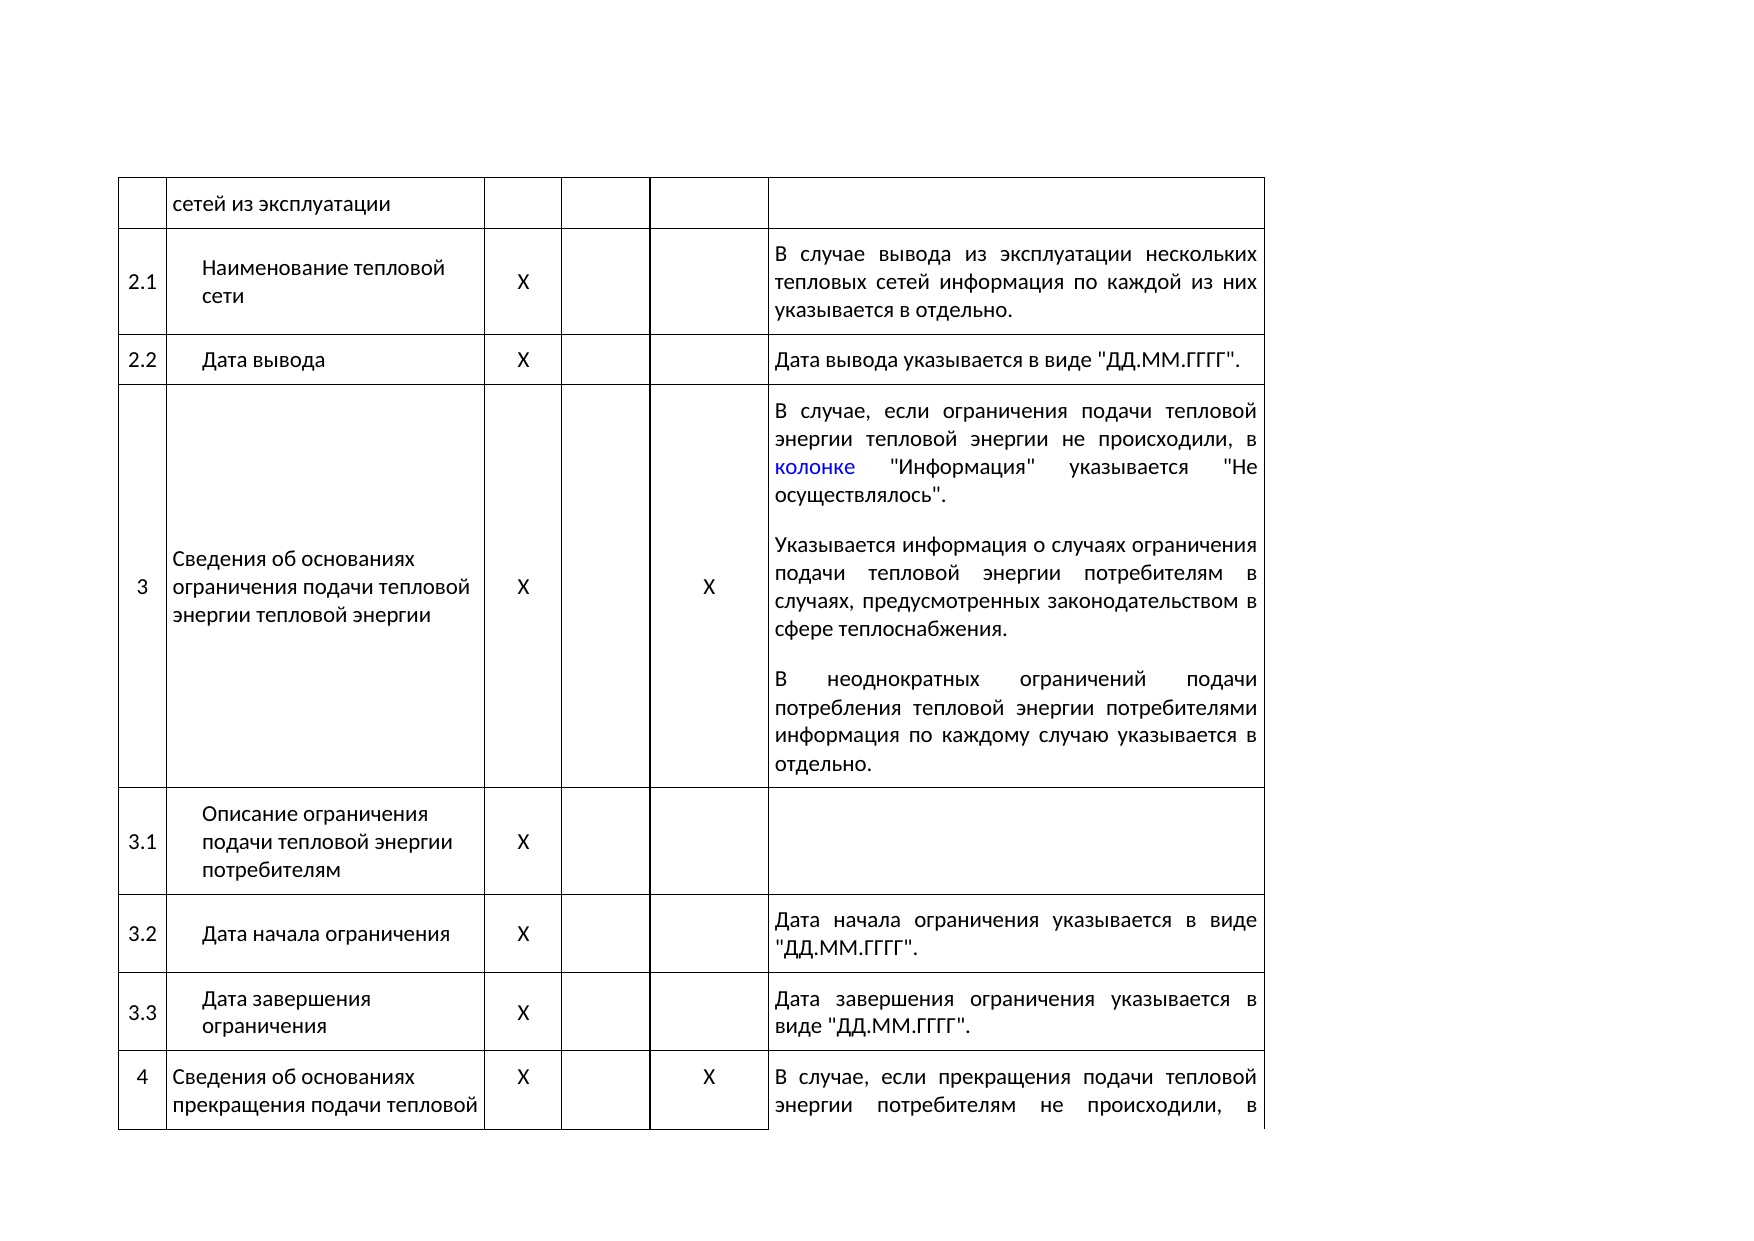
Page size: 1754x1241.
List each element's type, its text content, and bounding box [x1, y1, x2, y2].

table_cell X [651, 178, 768, 227]
table_cell X [651, 385, 768, 787]
table_cell 3 [119, 385, 166, 787]
table_cell [651, 895, 768, 972]
table_cell X [485, 973, 561, 1050]
table_cell Описание ограничения подачи тепловой энергии потребителям [167, 788, 484, 894]
table_cell [651, 973, 768, 1050]
table_cell [562, 229, 649, 334]
table_cell X [485, 1051, 561, 1129]
table_cell 4 [119, 1051, 166, 1129]
table_cell X [562, 178, 649, 227]
table_cell Дата завершения ограничения указывается в виде "ДД.ММ.ГГГГ". [769, 973, 1264, 1050]
table_cell [651, 788, 768, 894]
table_cell 2.1 [119, 229, 166, 334]
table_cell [769, 1051, 1264, 1129]
table_cell Дата начала ограничения [167, 895, 484, 972]
table_cell X [485, 788, 561, 894]
table_cell X [485, 385, 561, 787]
table_cell Дата вывода [167, 335, 484, 384]
table_cell Сведения об основаниях ограничения подачи тепловой энергии тепловой энергии [167, 385, 484, 787]
table_cell [562, 1051, 649, 1129]
table_cell [562, 385, 649, 787]
table_cell 3.1 [119, 788, 166, 894]
table_cell 3.3 [119, 973, 166, 1050]
table_cell X [485, 895, 561, 972]
table_cell В случае вывода из эксплуатации нескольких тепловых сетей информация по каждой из них указывается в отдельно. [769, 229, 1264, 334]
table_cell [769, 788, 1264, 894]
table_cell [562, 335, 649, 384]
table_cell X [485, 335, 561, 384]
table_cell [167, 178, 484, 227]
table_cell X [651, 1051, 768, 1129]
table_cell 3.2 [119, 895, 166, 972]
table_cell X [485, 229, 561, 334]
table_cell Дата завершения ограничения [167, 973, 484, 1050]
table_cell Указывается информация о случаях ограничения подачи тепловой энергии потребителям в случаях, предусмотренных законодательством в сфере теплоснабжения. [769, 519, 1264, 653]
table_cell 2.2 [119, 335, 166, 384]
table_cell Дата начала ограничения указывается в виде "ДД.ММ.ГГГГ". [769, 895, 1264, 972]
table_cell X [485, 178, 561, 227]
table_cell [562, 895, 649, 972]
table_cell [167, 1051, 484, 1129]
table_cell [651, 229, 768, 334]
table_cell [651, 335, 768, 384]
table_cell [562, 973, 649, 1050]
table_cell [769, 178, 1264, 227]
table_cell [562, 788, 649, 894]
table_cell В случае, если ограничения подачи тепловой энергии тепловой энергии не происходили, в колонке "Информация" указывается "Не осуществлялось". [769, 385, 1264, 518]
table_cell 2 [119, 178, 166, 227]
table_cell Наименование тепловой сети [167, 229, 484, 334]
table_cell Дата вывода указывается в виде "ДД.ММ.ГГГГ". [769, 335, 1264, 384]
table_cell В неоднократных ограничений подачи потребления тепловой энергии потребителями информация по каждому случаю указывается в отдельно. [769, 653, 1264, 787]
